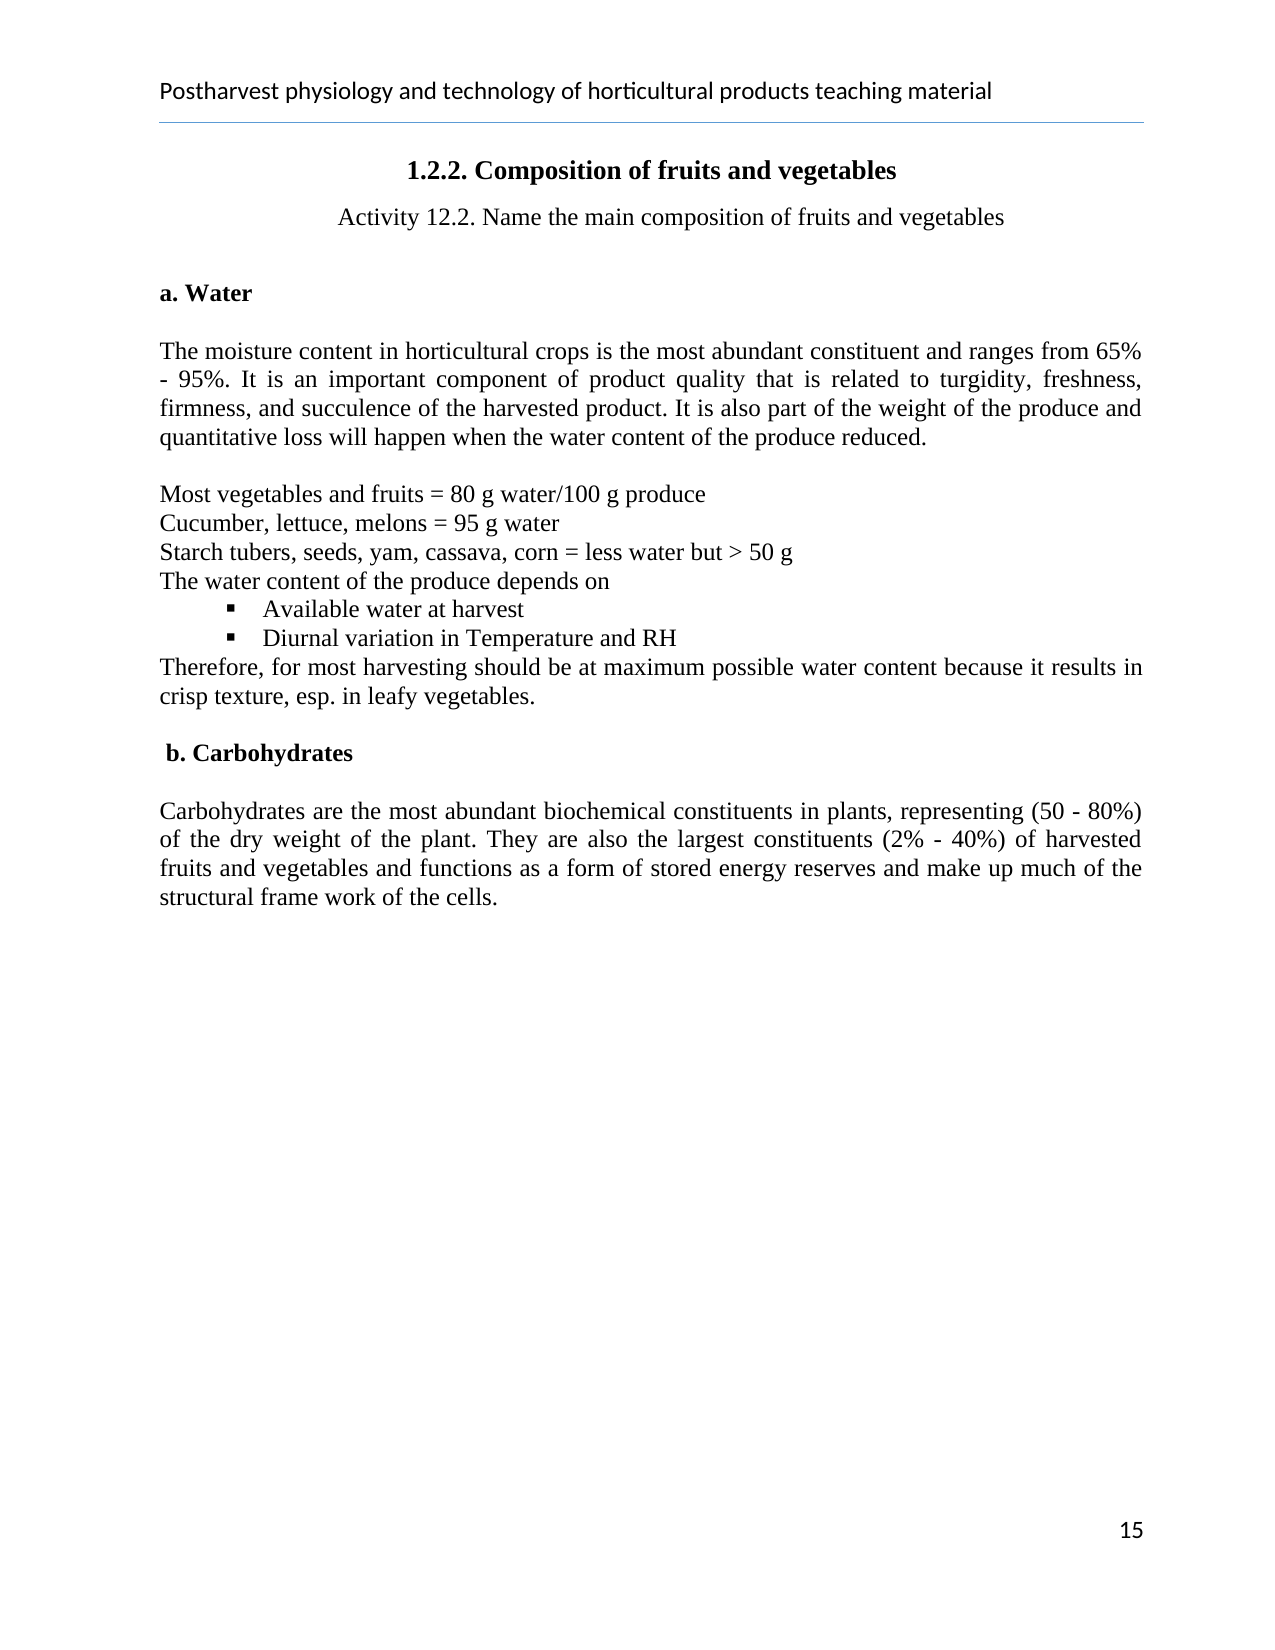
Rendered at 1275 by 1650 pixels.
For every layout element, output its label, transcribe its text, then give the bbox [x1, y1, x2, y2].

text 1.2.2. Composition of fruits and vegetables [159, 154, 1144, 185]
text a. Water [159, 278, 1144, 307]
text Cucumber, lettuce, melons = 95 g water [159, 508, 1144, 537]
list Available water at harvest [225, 594, 1144, 623]
text Starch tubers, seeds, yam, cassava, corn = less water but > 50 g [159, 537, 1144, 566]
text b. Carbohydrates [159, 738, 1144, 767]
text Therefore, for most harvesting should be at maximum possible water content because it results in crisp texture, esp. in leafy vegetables. [159, 652, 1144, 709]
text The moisture content in horticultural crops is the most abundant constituent and ranges from 65% - 95%. It is an important component of product quality that is related to turgidity, freshness, firmness, and succulence of the harvested product. It is also part of the weight of the produce and quantitative loss will happen when the water content of the produce reduced. [159, 336, 1144, 451]
text Activity 12.2. Name the main composition of fruits and vegetables [337, 202, 1144, 230]
list Diurnal variation in Temperature and RH [225, 623, 1144, 652]
text The water content of the produce depends on [159, 566, 1144, 594]
text Most vegetables and fruits = 80 g water/100 g produce [159, 479, 1144, 508]
text Carbohydrates are the most abundant biochemical constituents in plants, representing (50 - 80%) of the dry weight of the plant. They are also the largest constituents (2% - 40%) of harvested fruits and vegetables and functions as a form of stored energy reserves and make up much of the structural frame work of the cells. [159, 796, 1144, 911]
